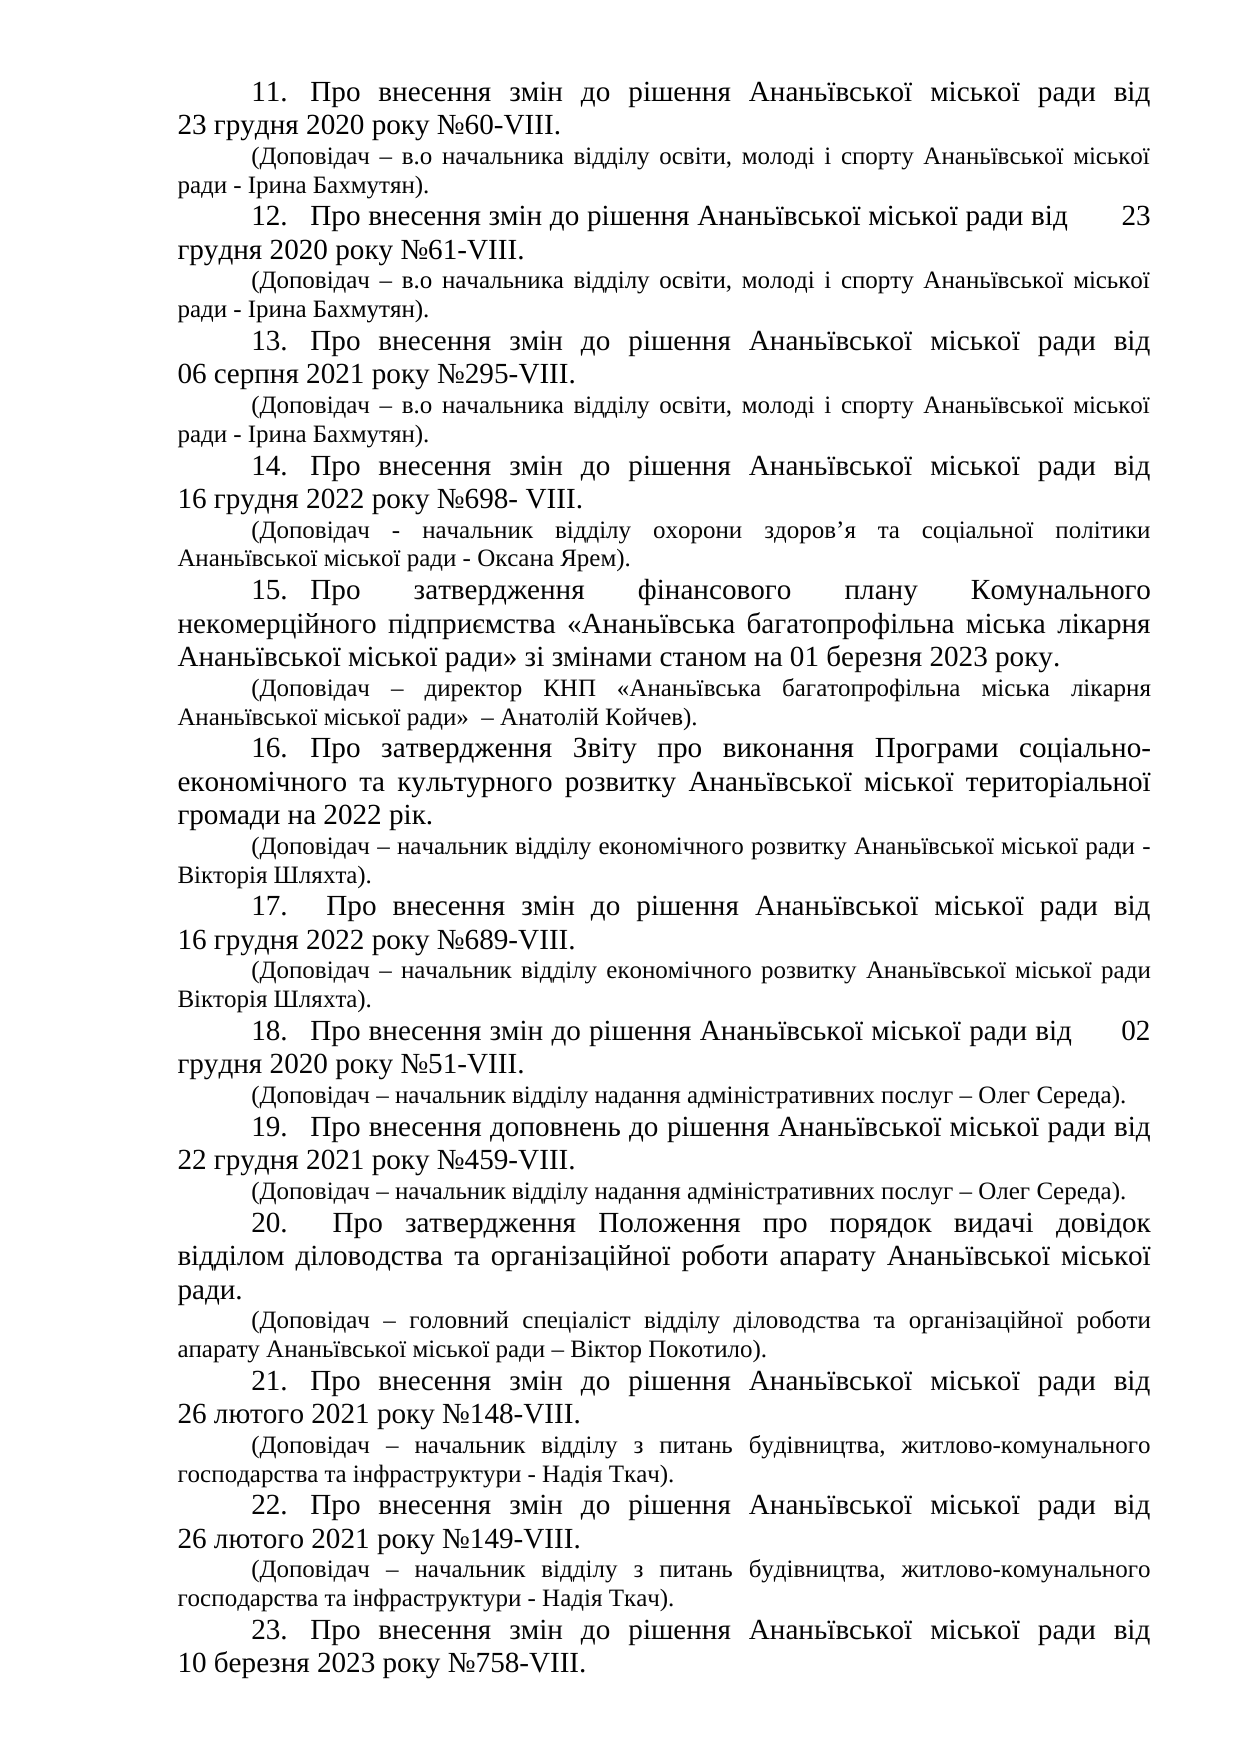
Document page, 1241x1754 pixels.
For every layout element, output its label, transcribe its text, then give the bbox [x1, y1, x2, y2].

list Про внесення змін до рішення Ананьївської міської ради від 16 грудня 2022 року №698- VІІІ. [177, 448, 1152, 515]
list Про затвердження Звіту про виконання Програми соціально-економічного та культурного розвитку Ананьївської міської територіальної громади на 2022 рік. [177, 730, 1152, 831]
text (Доповідач – начальник відділу надання адміністративних послуг – Олег Середа). [177, 1176, 1152, 1205]
list Про внесення доповнень до рішення Ананьївської міської ради від 22 грудня 2021 року №459-VІІІ. [177, 1109, 1152, 1176]
text (Доповідач – начальник відділу надання адміністративних послуг – Олег Середа). [177, 1080, 1152, 1109]
text (Доповідач - начальник відділу охорони здоров’я та соціальної політики Ананьївської міської ради - Оксана Ярем). [177, 515, 1152, 572]
text (Доповідач – начальник відділу економічного розвитку Ананьївської міської ради Вікторія Шляхта). [177, 956, 1152, 1013]
list Про внесення змін до рішення Ананьївської міської ради від 23 грудня 2020 року №60-VІІІ. [177, 74, 1152, 141]
list Про затвердження фінансового плану Комунального некомерційного підприємства «Ананьївська багатопрофільна міська лікарня Ананьївської міської ради» зі змінами станом на 01 березня 2023 року. [177, 572, 1152, 673]
text (Доповідач – в.о начальника відділу освіти, молоді і спорту Ананьївської міської ради - Ірина Бахмутян). [177, 266, 1152, 323]
list Про внесення змін до рішення Ананьївської міської ради від 26 лютого 2021 року №149-VIII. [177, 1487, 1152, 1554]
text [177, 1554, 1152, 1612]
text (Доповідач – директор КНП «Ананьївська багатопрофільна міська лікарня Ананьївської міської ради» – Анатолій Койчев). [177, 673, 1152, 730]
list Про внесення змін до рішення Ананьївської міської ради від 26 лютого 2021 року №148-VIII. [177, 1363, 1152, 1430]
list Про внесення змін до рішення Ананьївської міської ради від 06 серпня 2021 року №295-VІІІ. [177, 323, 1152, 390]
text (Доповідач – в.о начальника відділу освіти, молоді і спорту Ананьївської міської ради - Ірина Бахмутян). [177, 390, 1152, 448]
list Про внесення змін до рішення Ананьївської міської ради від 16 грудня 2022 року №689-VІІІ. [177, 888, 1152, 956]
text (Доповідач – начальник відділу економічного розвитку Ананьївської міської ради - Вікторія Шляхта). [177, 831, 1152, 888]
list Про внесення змін до рішення Ананьївської міської ради від 23 грудня 2020 року №61-VІІІ. [177, 198, 1152, 266]
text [177, 141, 1152, 198]
list Про внесення змін до рішення Ананьївської міської ради від 10 березня 2023 року №758-VIII. [177, 1612, 1152, 1679]
text (Доповідач – начальник відділу з питань будівництва, житлово-комунального господарства та інфраструктури - Надія Ткач). [177, 1430, 1152, 1487]
list Про внесення змін до рішення Ананьївської міської ради від 02 грудня 2020 року №51-VІІІ. [177, 1013, 1152, 1080]
text (Доповідач – головний спеціаліст відділу діловодства та організаційної роботи апарату Ананьївської міської ради – Віктор Покотило). [177, 1305, 1152, 1363]
list Про затвердження Положення про порядок видачі довідок відділом діловодства та організаційної роботи апарату Ананьївської міської ради. [177, 1205, 1152, 1305]
